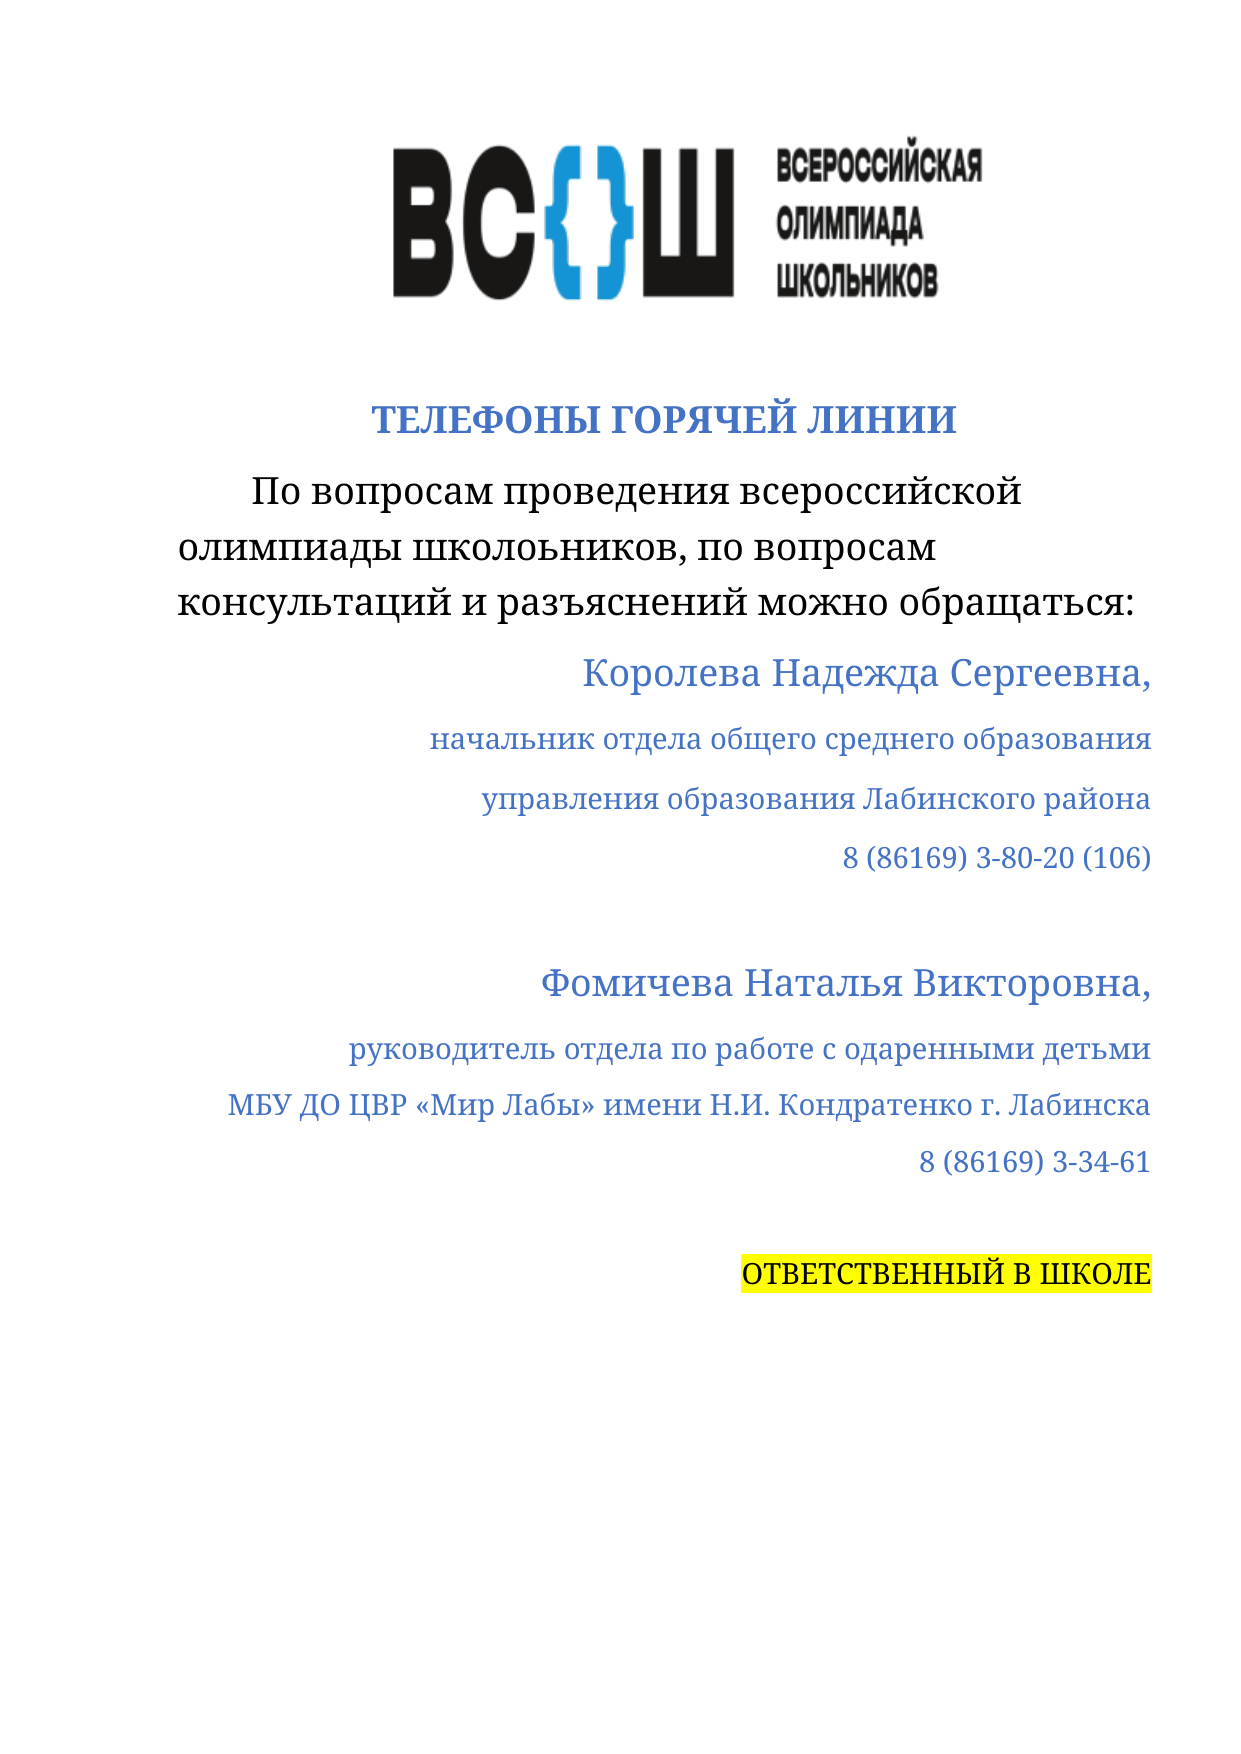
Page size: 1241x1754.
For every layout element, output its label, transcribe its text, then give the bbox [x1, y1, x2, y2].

text МБУ ДО ЦВР «Мир Лабы» имени Н.И. Кондратенко г. Лабинска [177, 1084, 1152, 1124]
text ТЕЛЕФОНЫ ГОРЯЧЕЙ ЛИНИИ [177, 393, 1152, 444]
text ОТВЕТСТВЕННЫЙ В ШКОЛЕ [177, 1253, 1152, 1293]
text Королева Надежда Сергеевна, [177, 647, 1152, 698]
text 8 (86169) 3-80-20 (106) [177, 837, 1152, 877]
text руководитель отдела по работе с одаренными детьми [177, 1028, 1152, 1068]
text По вопросам проведения всероссийской олимпиады школоьников, по вопросам консультаций и разъяснений можно обращаться: [177, 465, 1152, 626]
text 8 (86169) 3-34-61 [177, 1141, 1152, 1181]
text Фомичева Наталья Викторовна, [177, 956, 1152, 1007]
text начальник отдела общего среднего образования [177, 718, 1152, 758]
picture [256, 59, 1073, 374]
text управления образования Лабинского района [177, 778, 1152, 818]
